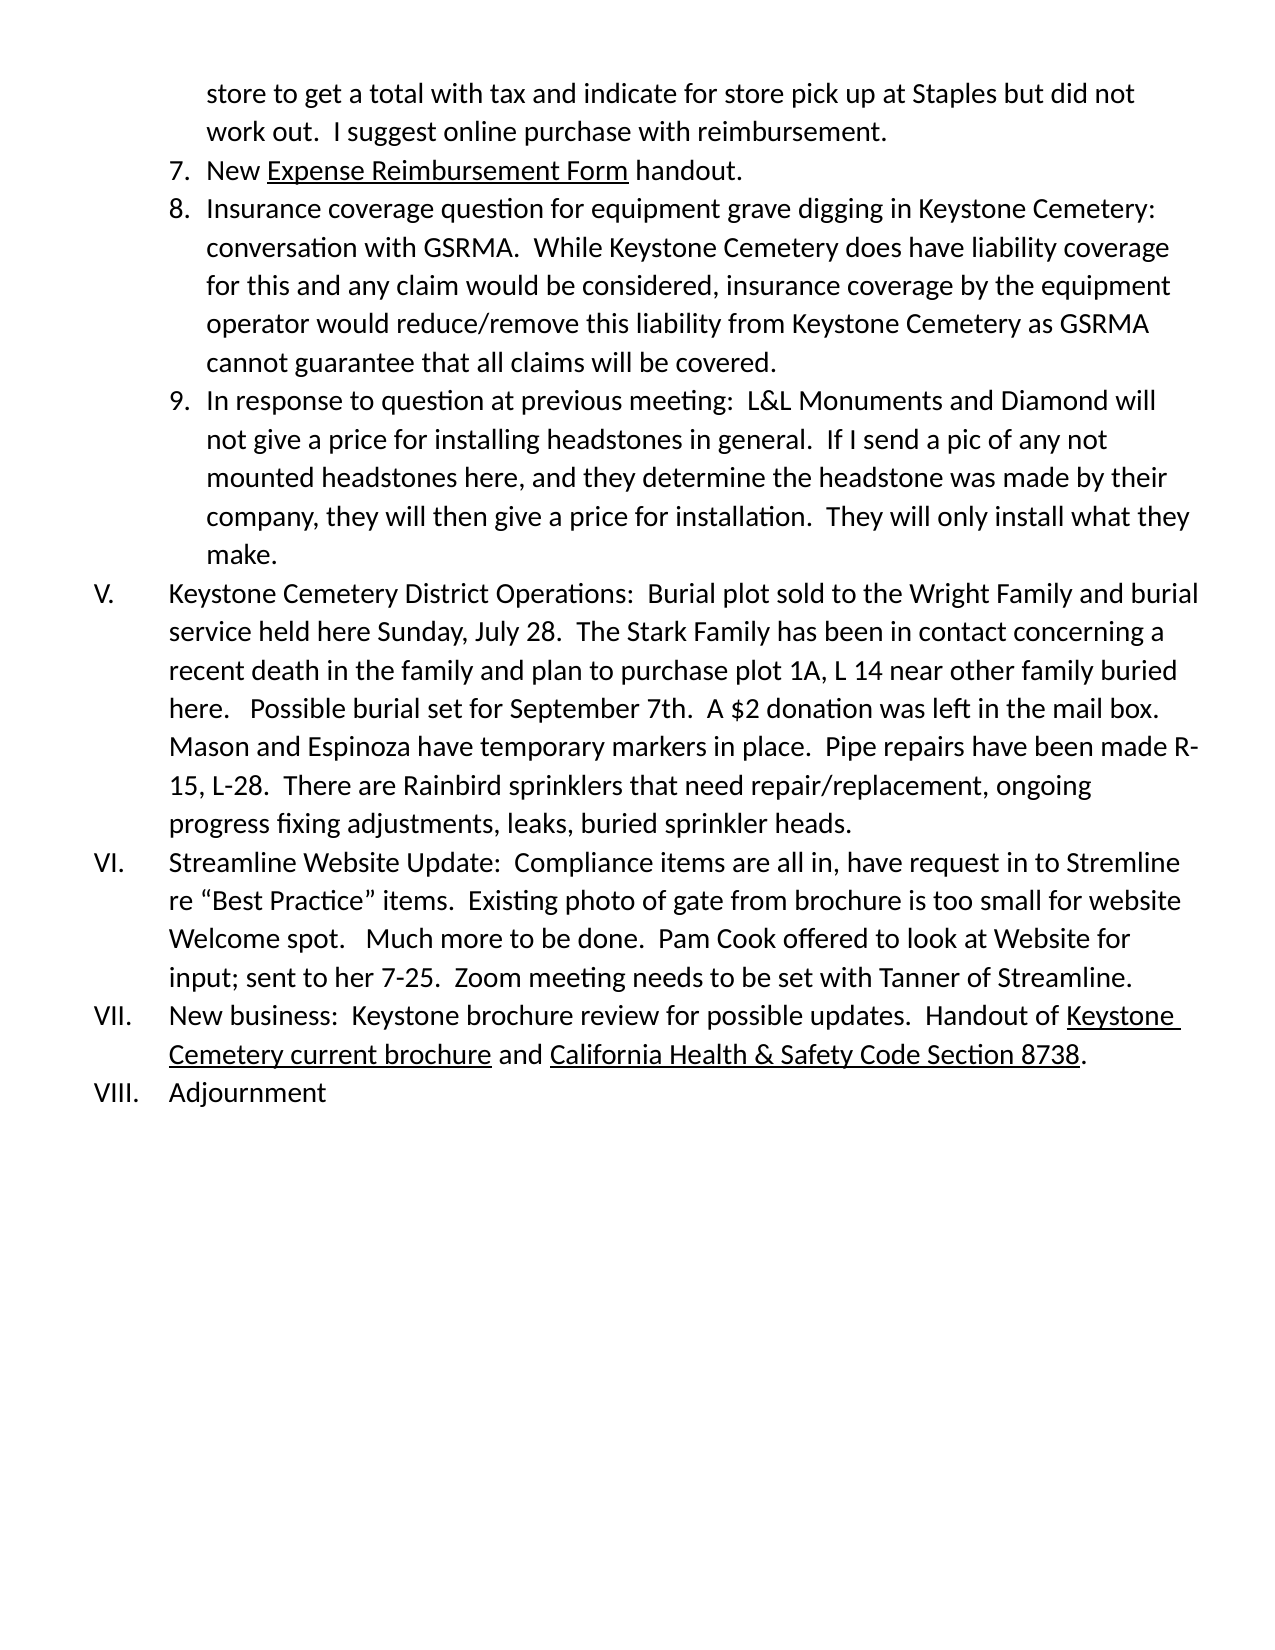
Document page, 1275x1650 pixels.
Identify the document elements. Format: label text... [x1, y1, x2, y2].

list Insurance coverage question for equipment grave digging in Keystone Cemetery: conversation with GSRMA. While Keystone Cemetery does have liability coverage for this and any claim would be considered, insurance coverage by the equipment operator would reduce/remove this liability from Keystone Cemetery as GSRMA cannot guarantee that all claims will be covered. [169, 190, 1200, 380]
list New business: Keystone brochure review for possible updates. Handout of Keystone Cemetery current brochure and California Health & Safety Code Section 8738. [94, 997, 1200, 1072]
list In response to question at previous meeting: L&L Monuments and Diamond will not give a price for installing headstones in general. If I send a pic of any not mounted headstones here, and they determine the headstone was made by their company, they will then give a price for installation. They will only install what they make. [169, 382, 1200, 572]
list New Expense Reimbursement Form handout. [169, 152, 1200, 187]
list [169, 75, 1200, 149]
list Adjournment [94, 1074, 1200, 1110]
list Keystone Cemetery District Operations: Burial plot sold to the Wright Family and burial service held here Sunday, July 28. The Stark Family has been in contact concerning a recent death in the family and plan to purchase plot 1A, L 14 near other family buried here. Possible burial set for September 7th. A $2 donation was left in the mail box. Mason and Espinoza have temporary markers in place. Pipe repairs have been made R-15, L-28. There are Rainbird sprinklers that need repair/replacement, ongoing progress fixing adjustments, leaks, buried sprinkler heads. [94, 575, 1200, 841]
list Streamline Website Update: Compliance items are all in, have request in to Stremline re “Best Practice” items. Existing photo of gate from brochure is too small for website Welcome spot. Much more to be done. Pam Cook offered to look at Website for input; sent to her 7-25. Zoom meeting needs to be set with Tanner of Streamline. [94, 844, 1200, 995]
